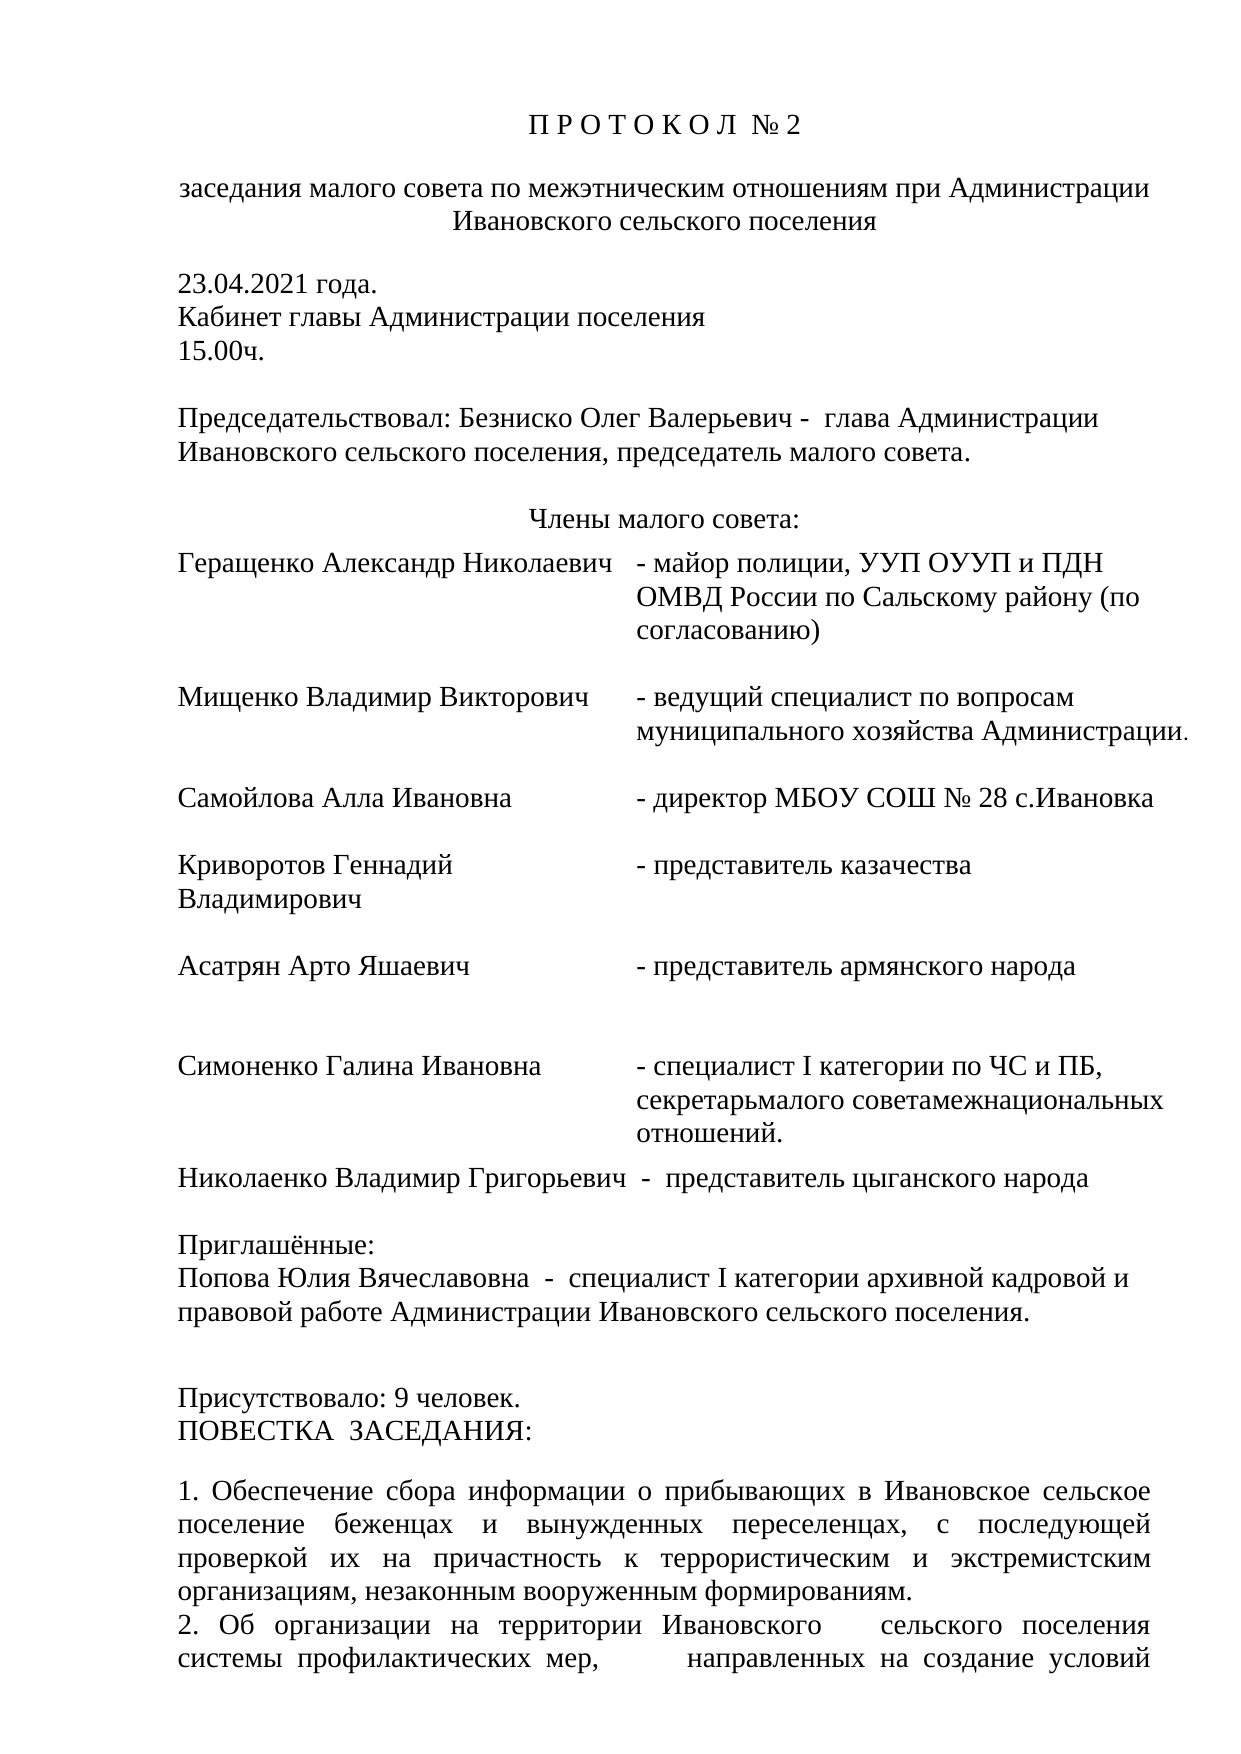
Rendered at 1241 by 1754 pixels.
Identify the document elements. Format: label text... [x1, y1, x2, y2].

table_header - майор полиции, УУП ОУУП и ПДН ОМВД России по Сальскому району (по согласованию) - ведущий специалист по вопросам муниципального хозяйства Администрации. - директор МБОУ СОШ № 28 с.Ивановка - представитель казачества - представитель армянского народа - специалист I категории по ЧС и ПБ, секретарьмалого советамежнациональных отношений. [625, 534, 1201, 1160]
text 23.04.2021 года. [177, 266, 1152, 299]
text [177, 1607, 1152, 1674]
text Николаенко Владимир Григорьевич - представитель цыганского народа [177, 1160, 1152, 1193]
table_header Попова Юлия Вячеславовна - специалист I категории архивной кадровой и правовой работе Администрации Ивановского сельского поселения. [166, 1261, 1171, 1380]
text Приглашённые: [177, 1227, 1152, 1261]
text Присутствовало: 9 человек. [177, 1380, 1152, 1413]
text Члены малого совета: [177, 501, 1152, 534]
text П Р О Т О К О Л № 2 [177, 107, 1152, 141]
text 1. Обеспечение сбора информации о прибывающих в Ивановское сельское поселение беженцах и вынужденных переселенцах, с последующей проверкой их на причастность к террористическим и экстремистским организациям, незаконным вооруженным формированиям. [177, 1473, 1152, 1607]
text Председательствовал: Безниско Олег Валерьевич - глава Администрации Ивановского сельского поселения, председатель малого совета. [177, 400, 1152, 467]
text 15.00ч. [177, 333, 1152, 367]
text Кабинет главы Администрации поселения [177, 299, 1152, 333]
table_header Геращенко Александр Николаевич Мищенко Владимир Викторович Самойлова Алла Ивановна Криворотов Геннадий Владимирович Асатрян Арто Яшаевич Симоненко Галина Ивановна [166, 534, 625, 1160]
text ПОВЕСТКА ЗАСЕДАНИЯ: [177, 1413, 1152, 1447]
text заседания малого совета по межэтническим отношениям при Администрации Ивановского сельского поселения [177, 170, 1152, 237]
